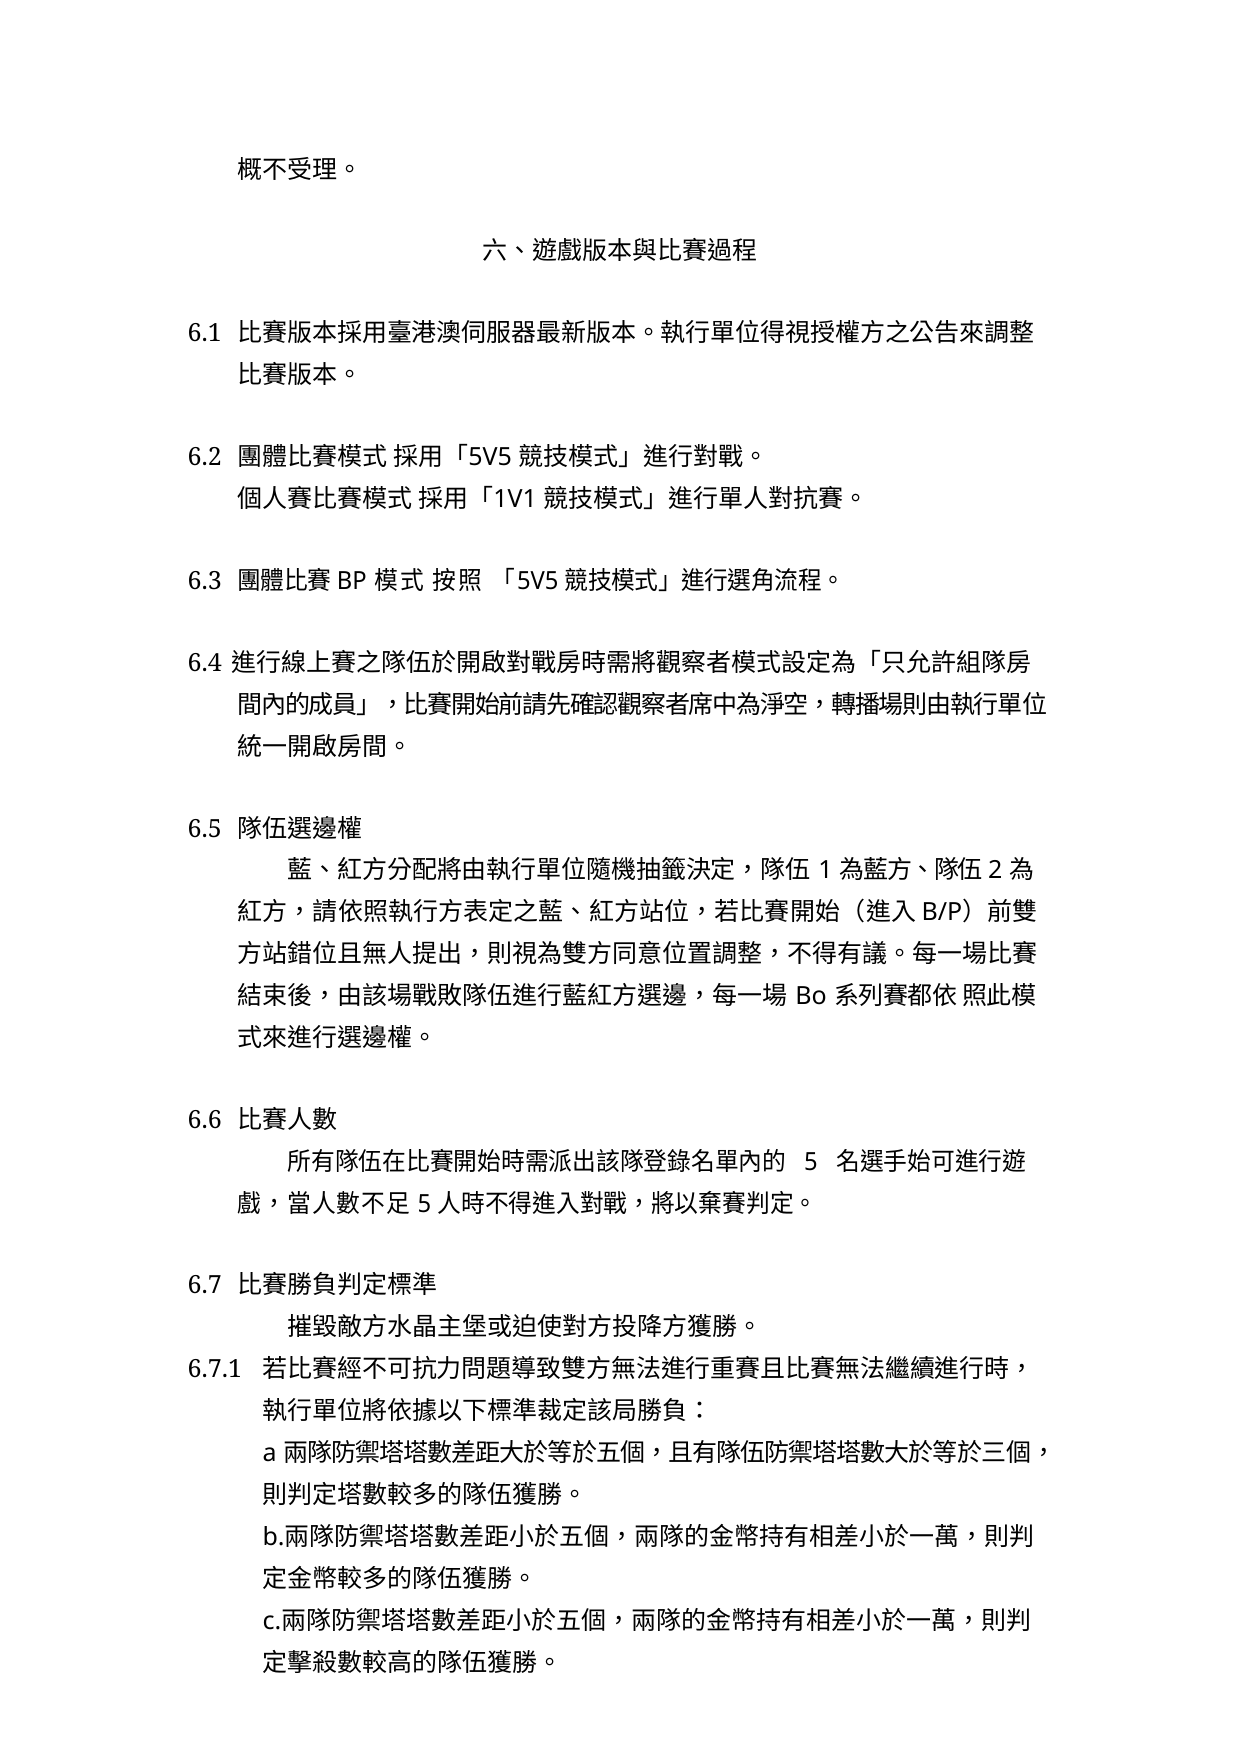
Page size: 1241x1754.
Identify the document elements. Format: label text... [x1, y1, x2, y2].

list 進行線上賽之隊伍於開啟對戰房時需將觀察者模式設定為「只允許組隊房間內的成員」，比賽開始前請先確認觀察者席中為淨空，轉播場則由執行單位統一開啟房間。 [187, 642, 1050, 762]
text 戲，當人數不足 5 人時不得進入對戰，將以棄賽判定。 [237, 1183, 1065, 1219]
text 概不受理。 [237, 149, 1065, 186]
text a 兩隊防禦塔塔數差距大於等於五個，且有隊伍防禦塔塔數大於等於三個，則判定塔數較多的隊伍獲勝。 [262, 1432, 1031, 1511]
text 藍、紅方分配將由執行單位隨機抽籤決定，隊伍 1 為藍方、隊伍 2 為紅方，請依照執行方表定之藍、紅方站位，若比賽開始（進入 B/P）前雙方站錯位且無人提出，則視為雙方同意位置調整，不得有議。每一場比賽結束後，由該場戰敗隊伍進行藍紅方選邊，每一場 Bo 系列賽都依 照此模式來進行選邊權。 [237, 850, 1038, 1054]
text 摧毀敵方水晶主堡或迫使對方投降方獲勝。 [287, 1307, 1065, 1343]
text 所有隊伍在比賽開始時需派出該隊登錄名單內的 5 名選手始可進行遊 [287, 1141, 1065, 1177]
text 六、遊戲版本與比賽過程 [474, 231, 766, 267]
text 個人賽比賽模式 採用「1V1 競技模式」進行單人對抗賽。 [237, 478, 1065, 514]
list 比賽版本採用臺港澳伺服器最新版本。執行單位得視授權方之公告來調整比賽版本。 [187, 313, 1038, 391]
list 團體比賽模式 採用「5V5 競技模式」進行對戰。 [187, 437, 1065, 473]
list 比賽勝負判定標準 [187, 1265, 1065, 1301]
list 團體比賽 BP 模式 按照 「5V5 競技模式」進行選角流程。 [187, 560, 1065, 596]
text b.兩隊防禦塔塔數差距小於五個，兩隊的金幣持有相差小於一萬，則判定金幣較多的隊伍獲勝。 [262, 1516, 1038, 1594]
list 比賽人數 [187, 1099, 1065, 1136]
text c.兩隊防禦塔塔數差距小於五個，兩隊的金幣持有相差小於一萬，則判定擊殺數較高的隊伍獲勝。 [262, 1600, 1038, 1678]
list 若比賽經不可抗力問題導致雙方無法進行重賽且比賽無法繼續進行時， 執行單位將依據以下標準裁定該局勝負： [187, 1348, 1038, 1427]
list 隊伍選邊權 [187, 808, 1065, 844]
